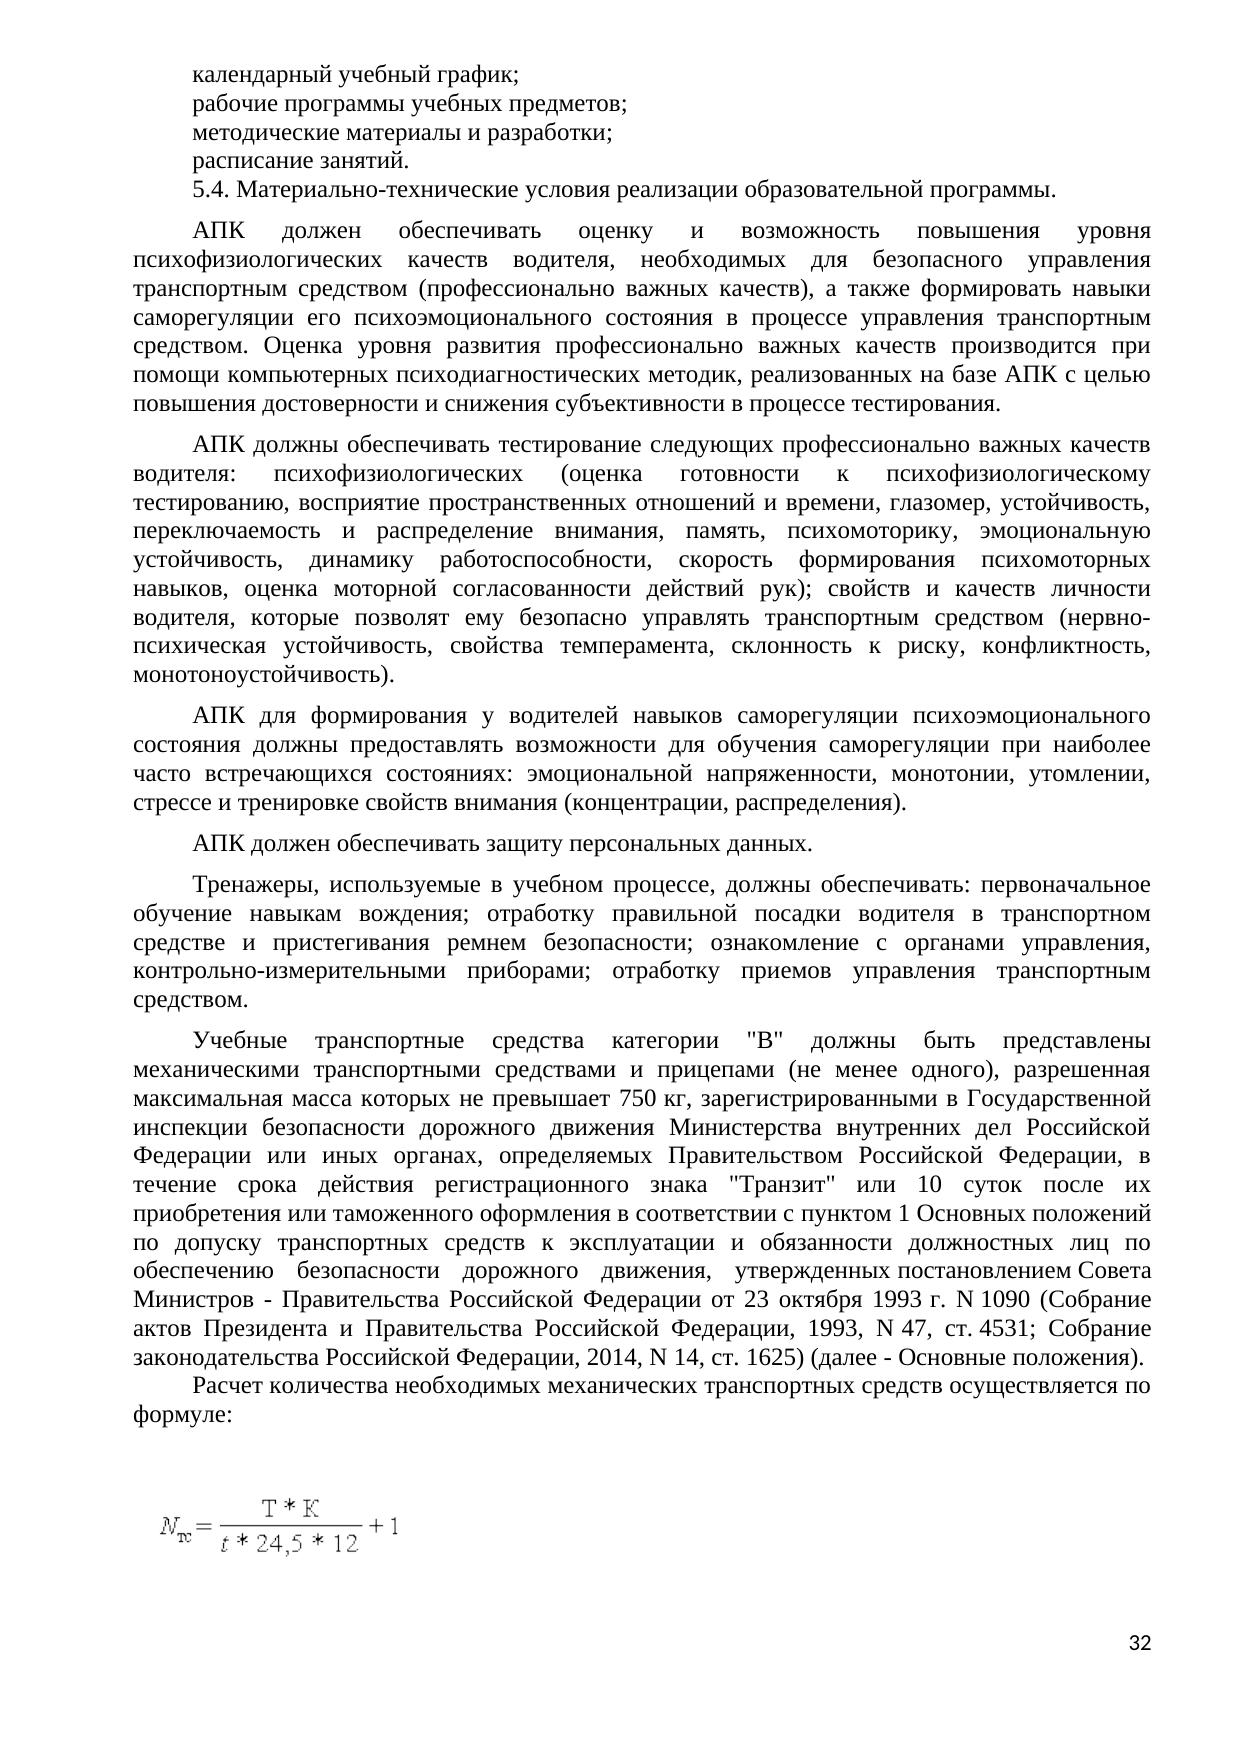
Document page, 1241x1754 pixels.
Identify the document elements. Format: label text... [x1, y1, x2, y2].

text 5.4. Материально-технические условия реализации образовательной программы. [133, 174, 1152, 203]
text календарный учебный график; [133, 59, 1152, 88]
text Учебные транспортные средства категории "В" должны быть представлены механическими транспортными средствами и прицепами (не менее одного), разрешенная максимальная масса которых не превышает 750 кг, зарегистрированными в Государственной инспекции безопасности дорожного движения Министерства внутренних дел Российской Федерации или иных органах, определяемых Правительством Российской Федерации, в течение срока действия регистрационного знака "Транзит" или 10 суток после их приобретения или таможенного оформления в соответствии с пунктом 1 Основных положений по допуску транспортных средств к эксплуатации и обязанности должностных лиц по обеспечению безопасности дорожного движения, утвержденных постановлением Совета Министров - Правительства Российской Федерации от 23 октября 1993 г. N 1090 (Собрание актов Президента и Правительства Российской Федерации, 1993, N 47, ст. 4531; Собрание законодательства Российской Федерации, 2014, N 14, ст. 1625) (далее - Основные положения). [133, 1025, 1152, 1370]
text методические материалы и разработки; [133, 117, 1152, 145]
text АПК должен обеспечивать защиту персональных данных. [133, 828, 1152, 857]
text АПК должны обеспечивать тестирование следующих профессионально важных качеств водителя: психофизиологических (оценка готовности к психофизиологическому тестированию, восприятие пространственных отношений и времени, глазомер, устойчивость, переключаемость и распределение внимания, память, психомоторику, эмоциональную устойчивость, динамику работоспособности, скорость формирования психомоторных навыков, оценка моторной согласованности действий рук); свойств и качеств личности водителя, которые позволят ему безопасно управлять транспортным средством (нервно-психическая устойчивость, свойства темперамента, склонность к риску, конфликтность, монотоноустойчивость). [133, 429, 1152, 688]
picture [157, 1487, 414, 1565]
text расписание занятий. [133, 145, 1152, 174]
text Расчет количества необходимых механических транспортных средств осуществляется по формуле: [133, 1370, 1152, 1428]
text АПК для формирования у водителей навыков саморегуляции психоэмоционального состояния должны предоставлять возможности для обучения саморегуляции при наиболее часто встречающихся состояниях: эмоциональной напряженности, монотонии, утомлении, стрессе и тренировке свойств внимания (концентрации, распределения). [133, 700, 1152, 815]
text рабочие программы учебных предметов; [133, 88, 1152, 117]
text Тренажеры, используемые в учебном процессе, должны обеспечивать: первоначальное обучение навыкам вождения; отработку правильной посадки водителя в транспортном средстве и пристегивания ремнем безопасности; ознакомление с органами управления, контрольно-измерительными приборами; отработку приемов управления транспортным средством. [133, 869, 1152, 1013]
text АПК должен обеспечивать оценку и возможность повышения уровня психофизиологических качеств водителя, необходимых для безопасного управления транспортным средством (профессионально важных качеств), а также формировать навыки саморегуляции его психоэмоционального состояния в процессе управления транспортным средством. Оценка уровня развития профессионально важных качеств производится при помощи компьютерных психодиагностических методик, реализованных на базе АПК с целью повышения достоверности и снижения субъективности в процессе тестирования. [133, 215, 1152, 417]
